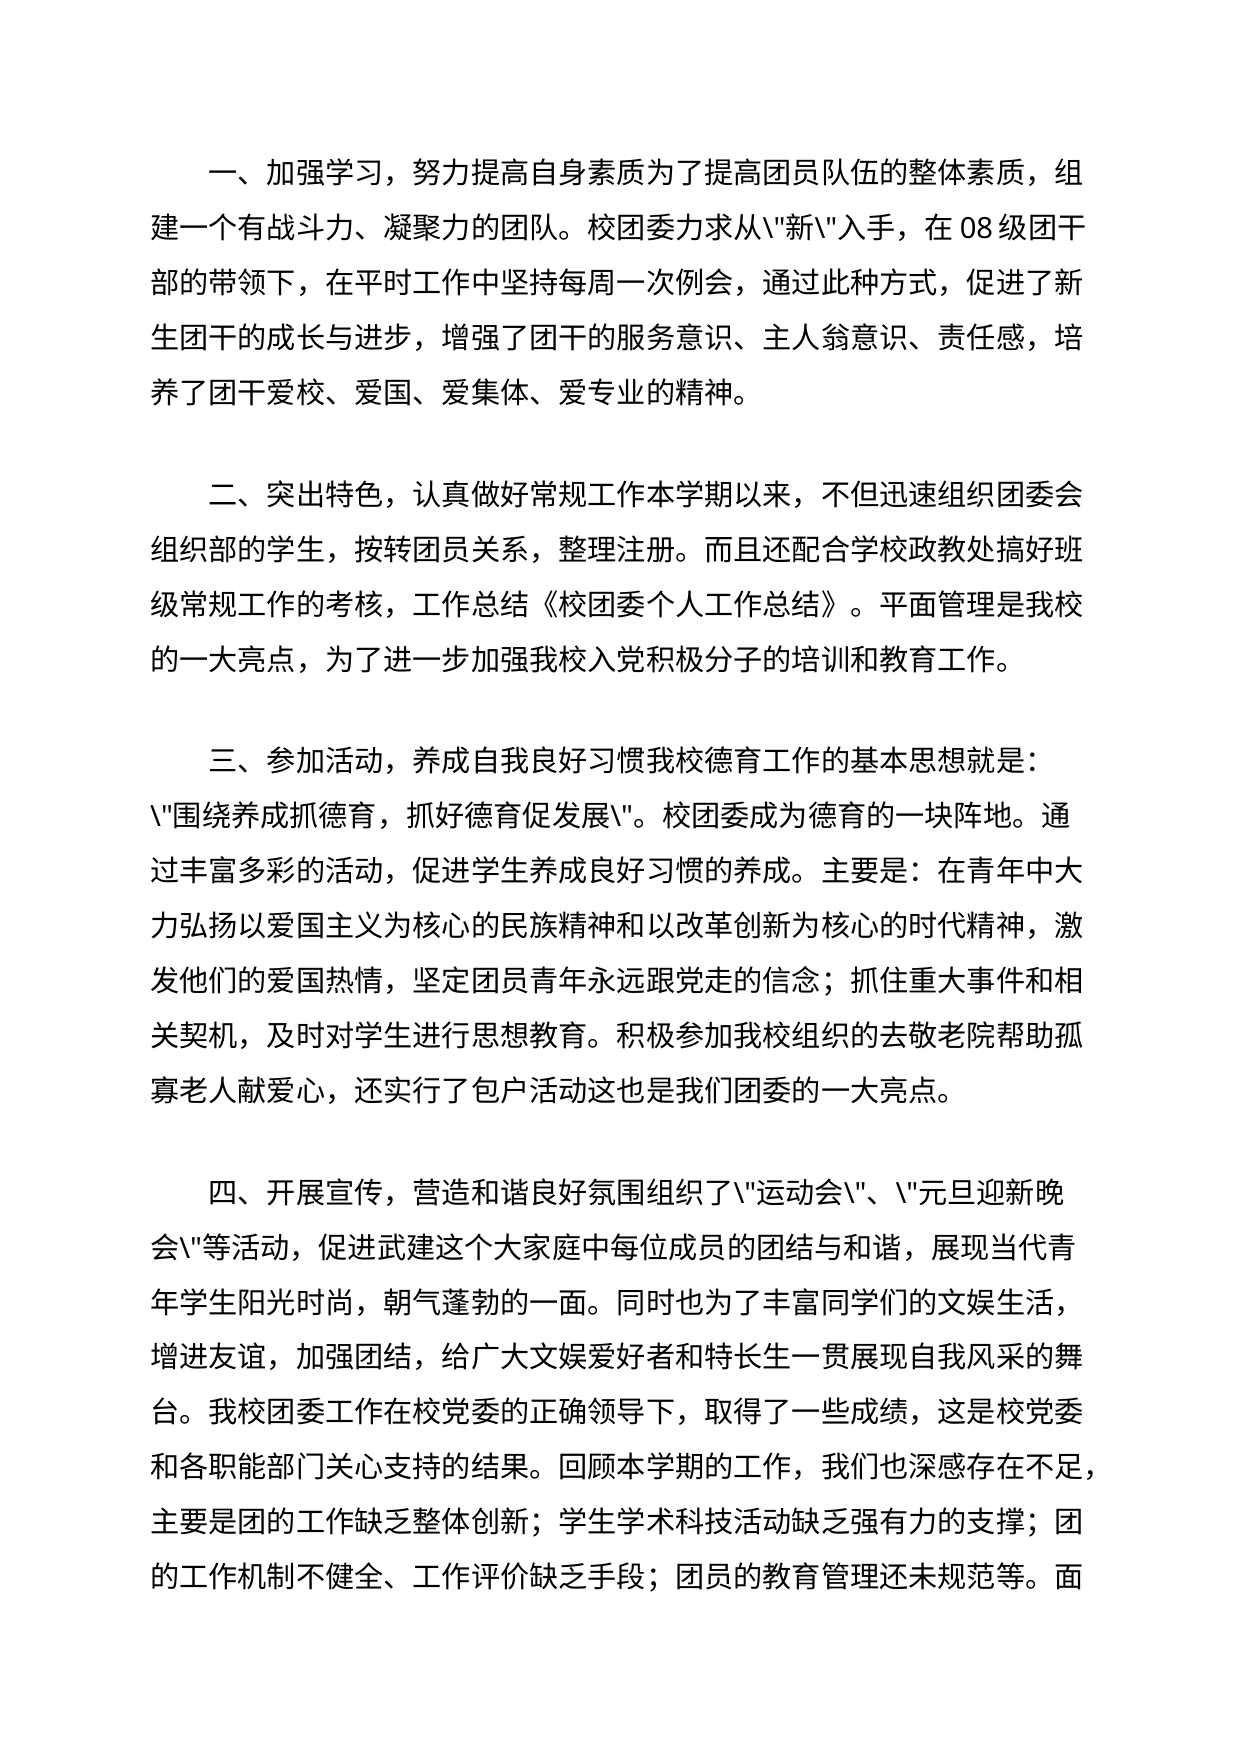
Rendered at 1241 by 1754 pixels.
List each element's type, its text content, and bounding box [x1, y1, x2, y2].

text 二、突出特色，认真做好常规工作本学期以来，不但迅速组织团委会组织部的学生，按转团员关系，整理注册。而且还配合学校政教处搞好班级常规工作的考核，工作总结《校团委个人工作总结》。平面管理是我校的一大亮点，为了进一步加强我校入党积极分子的培训和教育工作。 [150, 471, 1090, 678]
text 一、加强学习，努力提高自身素质为了提高团员队伍的整体素质，组建一个有战斗力、凝聚力的团队。校团委力求从\"新\"入手，在08级团干部的带领下，在平时工作中坚持每周一次例会，通过此种方式，促进了新生团干的成长与进步，增强了团干的服务意识、主人翁意识、责任感，培养了团干爱校、爱国、爱集体、爱专业的精神。 [150, 150, 1090, 412]
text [150, 1169, 1090, 1596]
text 三、参加活动，养成自我良好习惯我校德育工作的基本思想就是：\"围绕养成抓德育，抓好德育促发展\"。校团委成为德育的一块阵地。通过丰富多彩的活动，促进学生养成良好习惯的养成。主要是：在青年中大力弘扬以爱国主义为核心的民族精神和以改革创新为核心的时代精神，激发他们的爱国热情，坚定团员青年永远跟党走的信念；抓住重大事件和相关契机，及时对学生进行思想教育。积极参加我校组织的去敬老院帮助孤寡老人献爱心，还实行了包户活动这也是我们团委的一大亮点。 [150, 738, 1090, 1110]
